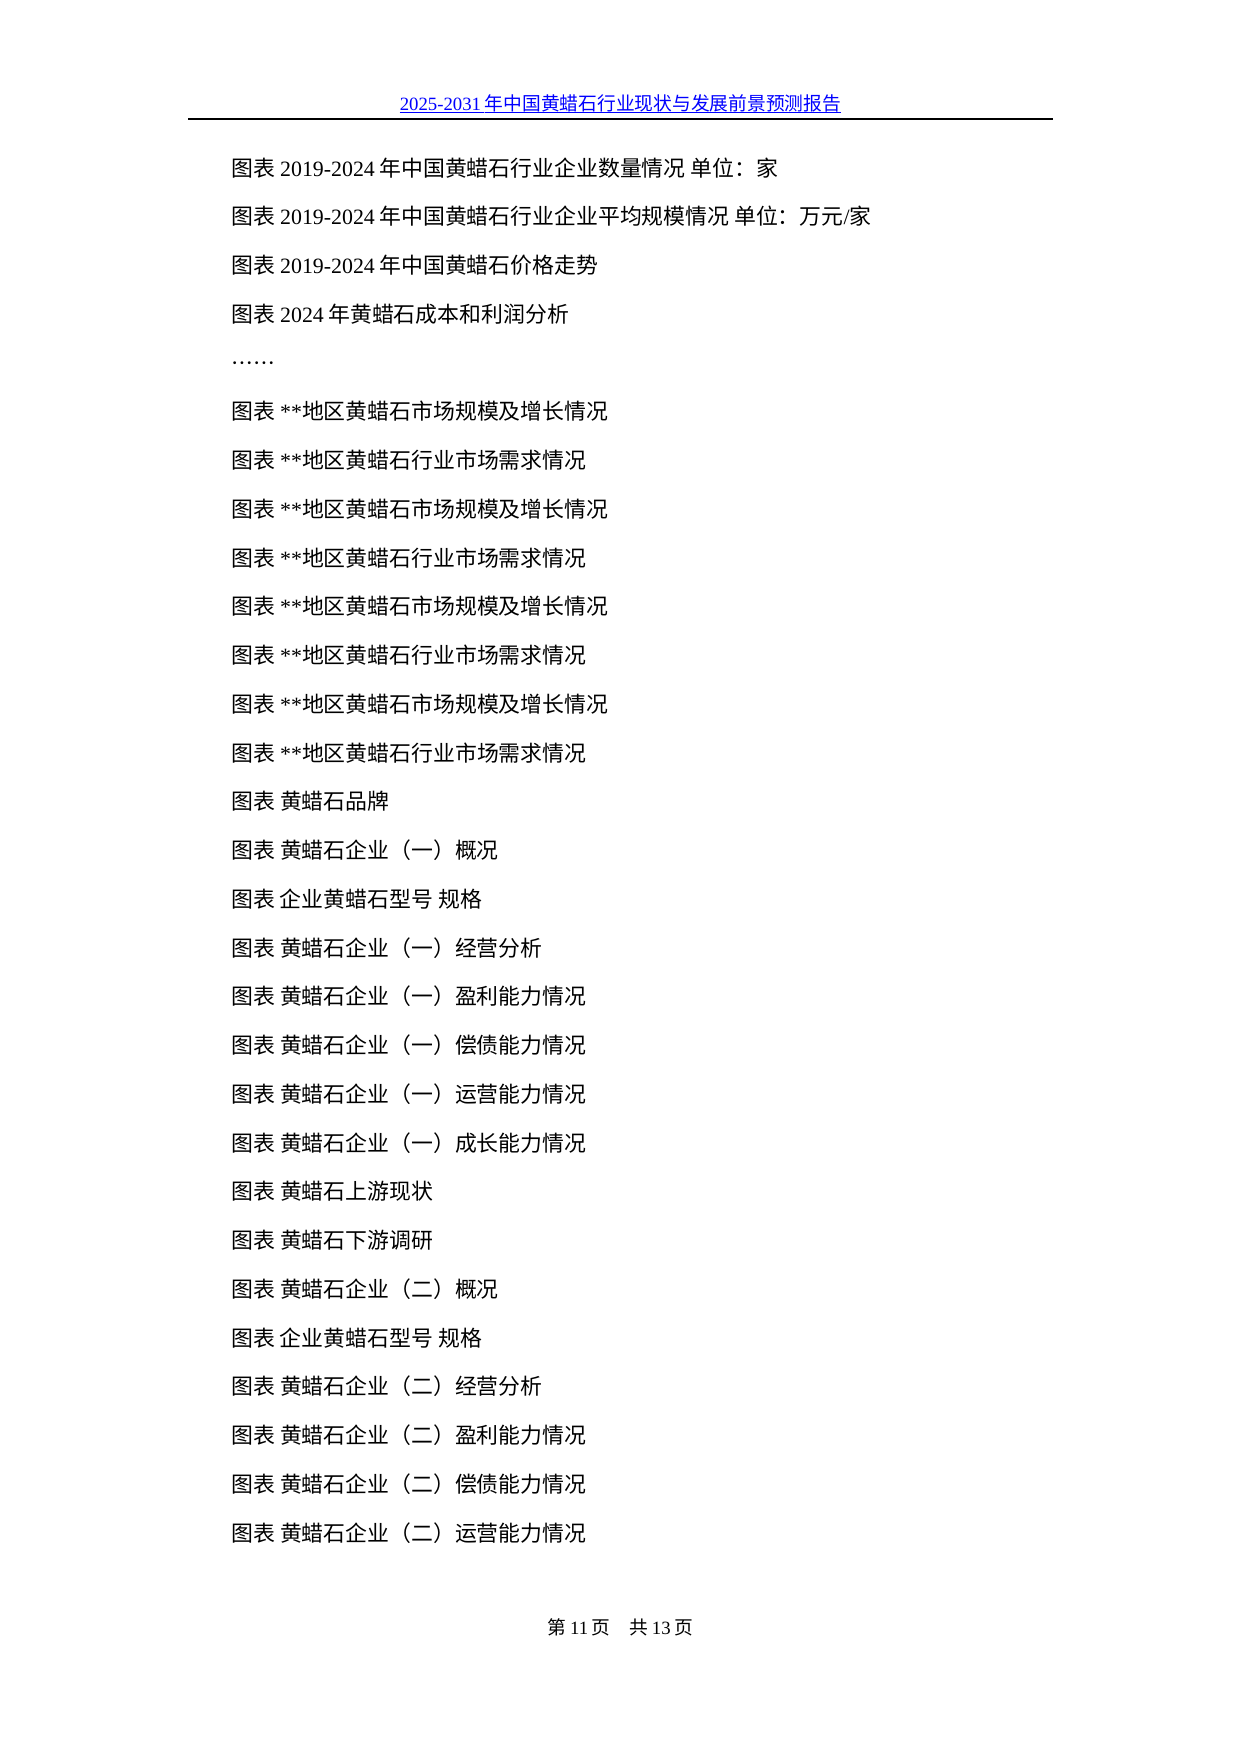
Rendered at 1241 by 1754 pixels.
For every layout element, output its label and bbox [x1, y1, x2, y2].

text [187, 150, 1053, 1548]
